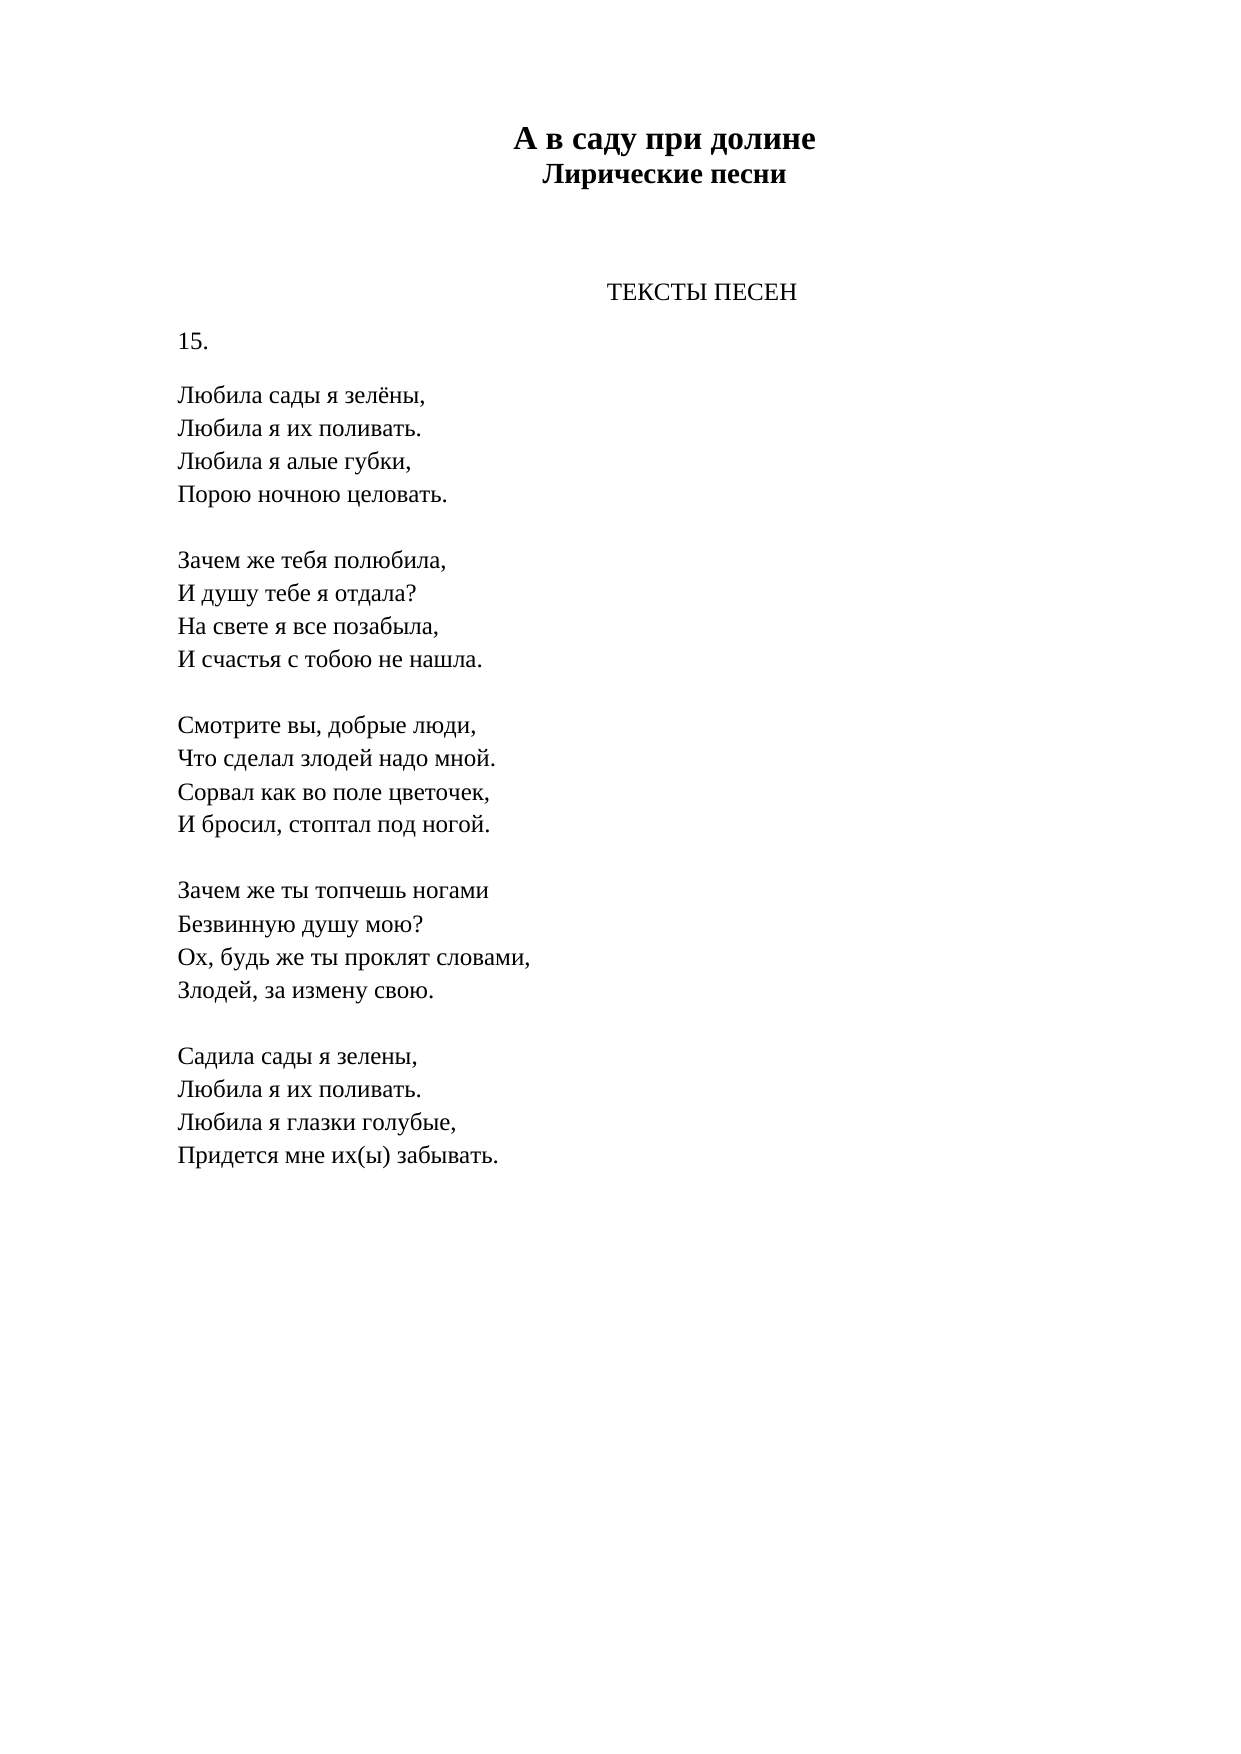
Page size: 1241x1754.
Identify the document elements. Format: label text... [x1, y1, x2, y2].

text Лирические песни [177, 156, 1152, 190]
list Зачем же тебя полюбила, [177, 545, 1152, 574]
list Любила сады я зелёны, [177, 380, 1152, 409]
list Порою ночною целовать. [177, 479, 1152, 508]
list И счастья с тобою не нашла. [177, 644, 1152, 673]
list ТЕКСТЫ ПЕСЕН [252, 277, 1152, 306]
list Любила я их поливать. [177, 1074, 1152, 1102]
list Что сделал злодей надо мной. [177, 743, 1152, 772]
list Безвинную душу мою? [177, 909, 1152, 937]
text 15. [177, 326, 1152, 355]
list На свете я все позабыла, [177, 611, 1152, 640]
list И душу тебе я отдала? [177, 578, 1152, 607]
list Злодей, за измену свою. [177, 975, 1152, 1003]
list Придется мне их(ы) забывать. [177, 1140, 1152, 1168]
list Любила я их поливать. [177, 413, 1152, 442]
list Смотрите вы, добрые люди, [177, 711, 1152, 739]
text А в саду при долине [177, 118, 1152, 156]
list Любила я алые губки, [177, 446, 1152, 475]
list Садила сады я зелены, [177, 1041, 1152, 1069]
list Зачем же ты топчешь ногами [177, 876, 1152, 904]
list Ох, будь же ты проклят словами, [177, 942, 1152, 970]
list И бросил, стоптал под ногой. [177, 809, 1152, 838]
list Любила я глазки голубые, [177, 1107, 1152, 1136]
list Сорвал как во поле цветочек, [177, 777, 1152, 805]
